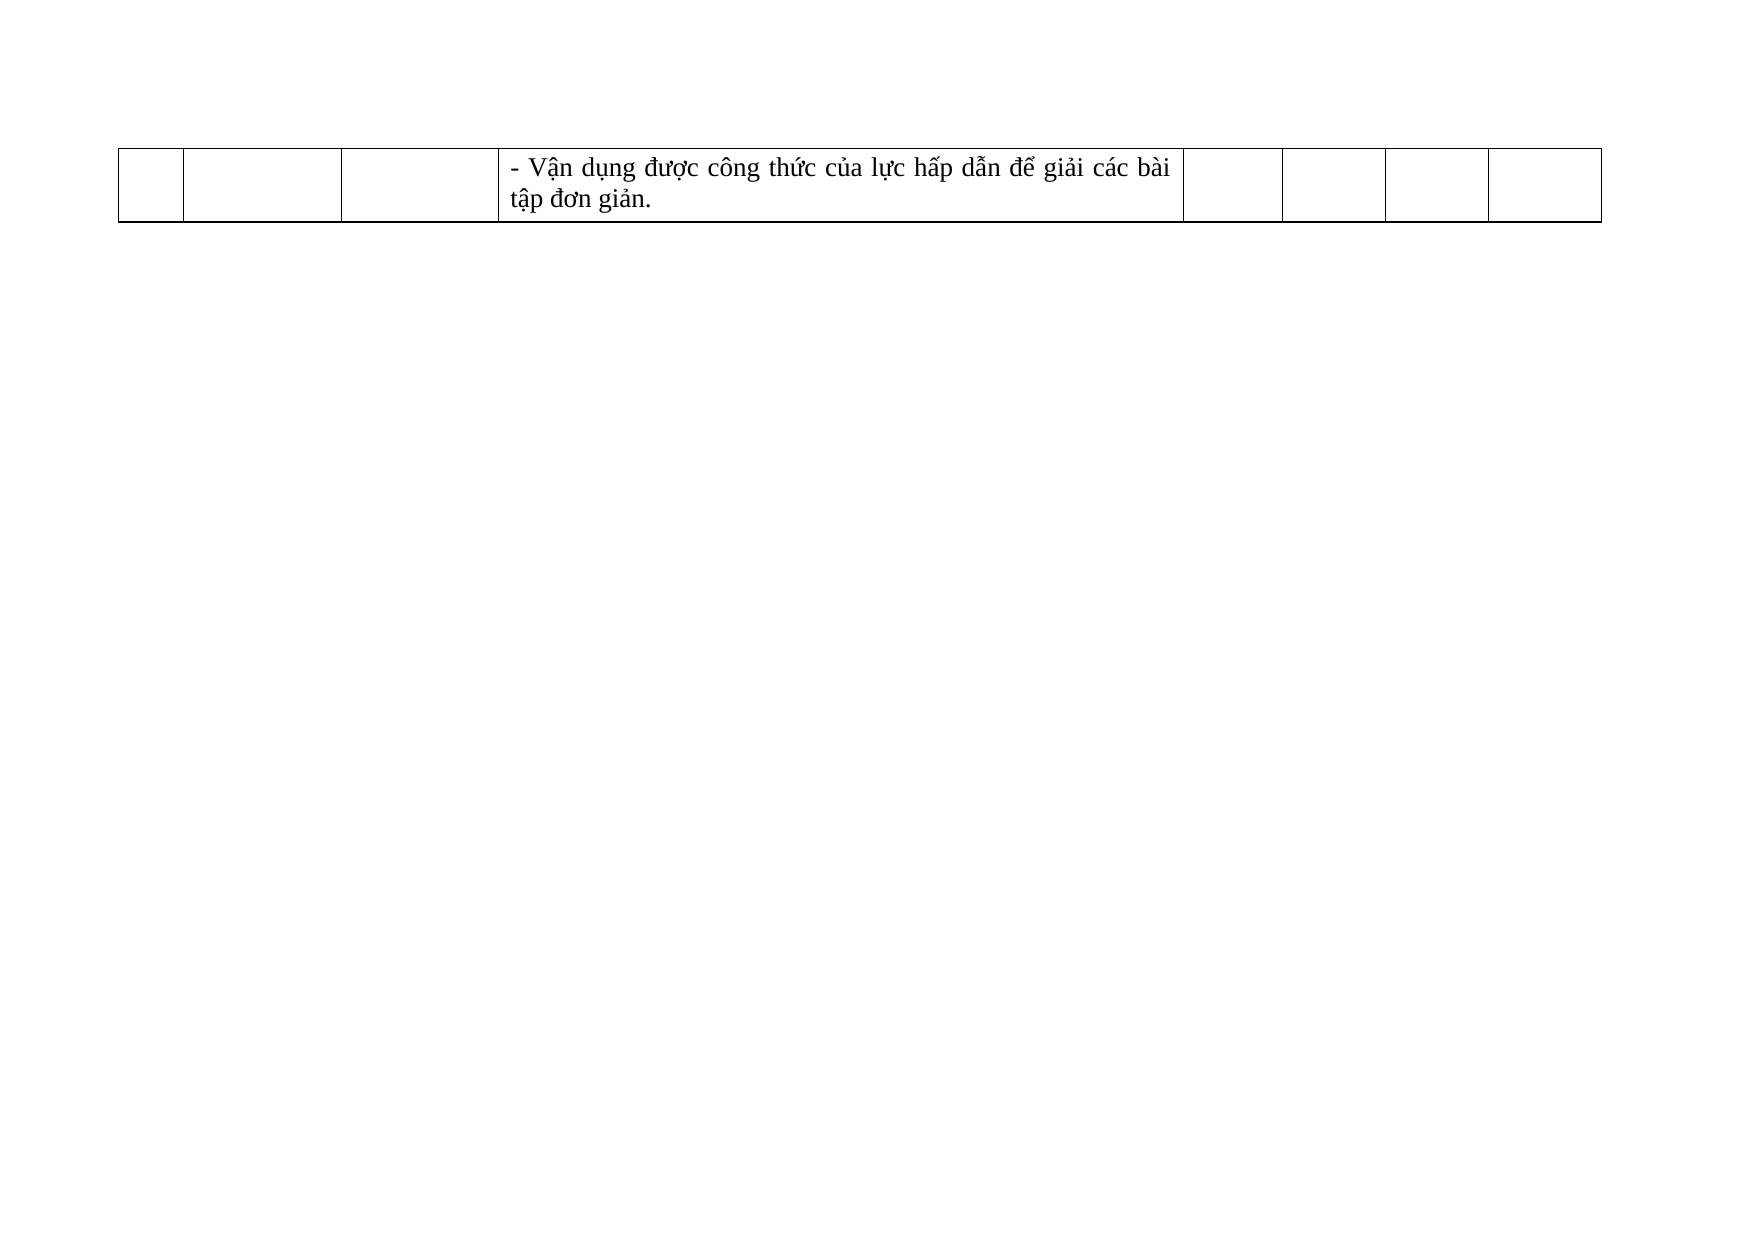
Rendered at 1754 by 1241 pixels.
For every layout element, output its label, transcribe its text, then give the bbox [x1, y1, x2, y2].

table_cell 0 [1489, 149, 1601, 221]
table_cell 1* [1386, 149, 1488, 221]
table_cell [184, 149, 341, 221]
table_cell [499, 149, 1183, 221]
table_cell 1 [1283, 149, 1385, 221]
table_cell 1 [1184, 149, 1282, 221]
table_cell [342, 149, 498, 221]
table_cell [119, 149, 183, 221]
